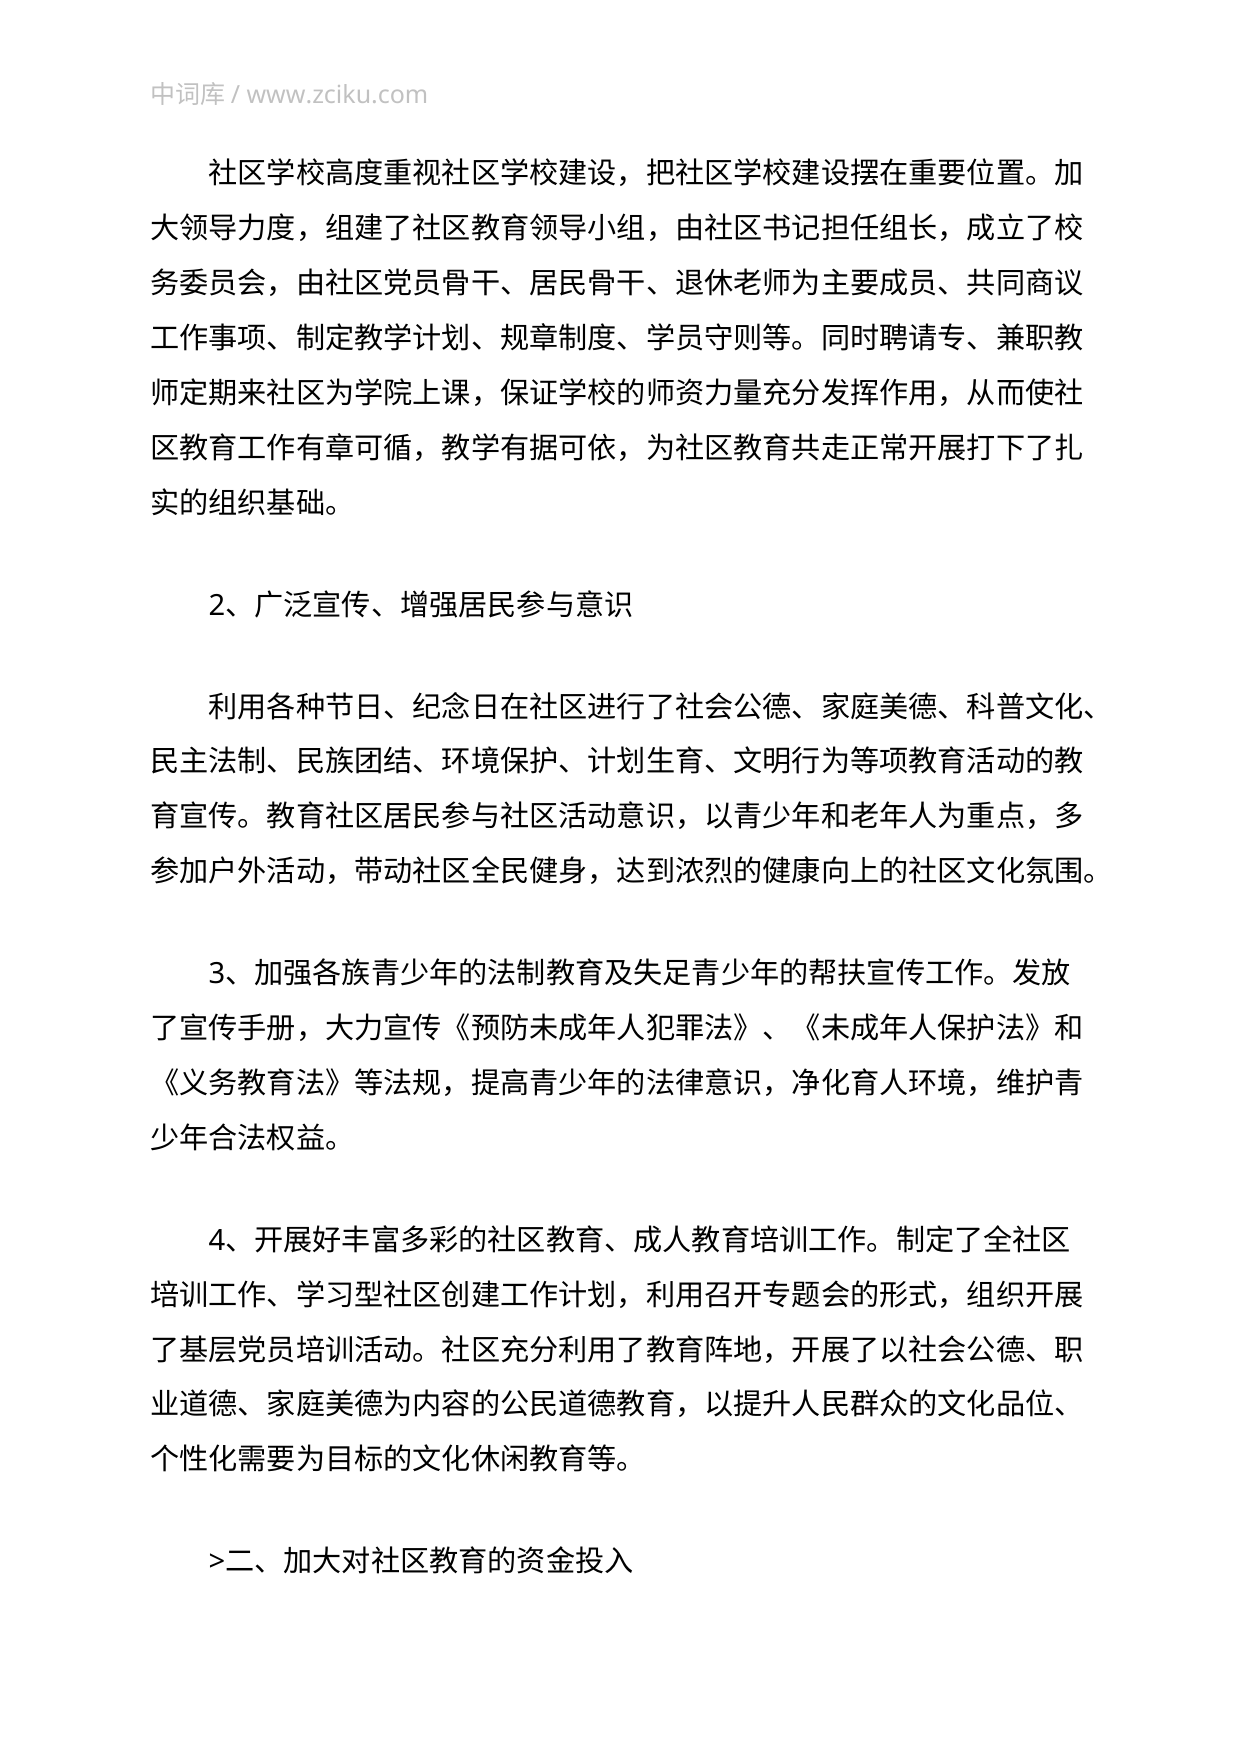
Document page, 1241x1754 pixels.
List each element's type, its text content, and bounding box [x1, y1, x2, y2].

text 利用各种节日、纪念日在社区进行了社会公德、家庭美德、科普文化、民主法制、民族团结、环境保护、计划生育、文明行为等项教育活动的教育宣传。教育社区居民参与社区活动意识，以青少年和老年人为重点，多参加户外活动，带动社区全民健身，达到浓烈的健康向上的社区文化氛围。 [150, 683, 1090, 890]
text 4、开展好丰富多彩的社区教育、成人教育培训工作。制定了全社区培训工作、学习型社区创建工作计划，利用召开专题会的形式，组织开展了基层党员培训活动。社区充分利用了教育阵地，开展了以社会公德、职业道德、家庭美德为内容的公民道德教育，以提升人民群众的文化品位、个性化需要为目标的文化休闲教育等。 [150, 1216, 1090, 1478]
text 3、加强各族青少年的法制教育及失足青少年的帮扶宣传工作。发放了宣传手册，大力宣传《预防未成年人犯罪法》、《未成年人保护法》和《义务教育法》等法规，提高青少年的法律意识，净化育人环境，维护青少年合法权益。 [150, 949, 1090, 1157]
text 2、广泛宣传、增强居民参与意识 [150, 581, 1090, 623]
text 社区学校高度重视社区学校建设，把社区学校建设摆在重要位置。加大领导力度，组建了社区教育领导小组，由社区书记担任组长，成立了校务委员会，由社区党员骨干、居民骨干、退休老师为主要成员、共同商议工作事项、制定教学计划、规章制度、学员守则等。同时聘请专、兼职教师定期来社区为学院上课，保证学校的师资力量充分发挥作用，从而使社区教育工作有章可循，教学有据可依，为社区教育共走正常开展打下了扎实的组织基础。 [150, 150, 1090, 522]
text >二、加大对社区教育的资金投入 [150, 1538, 1090, 1580]
